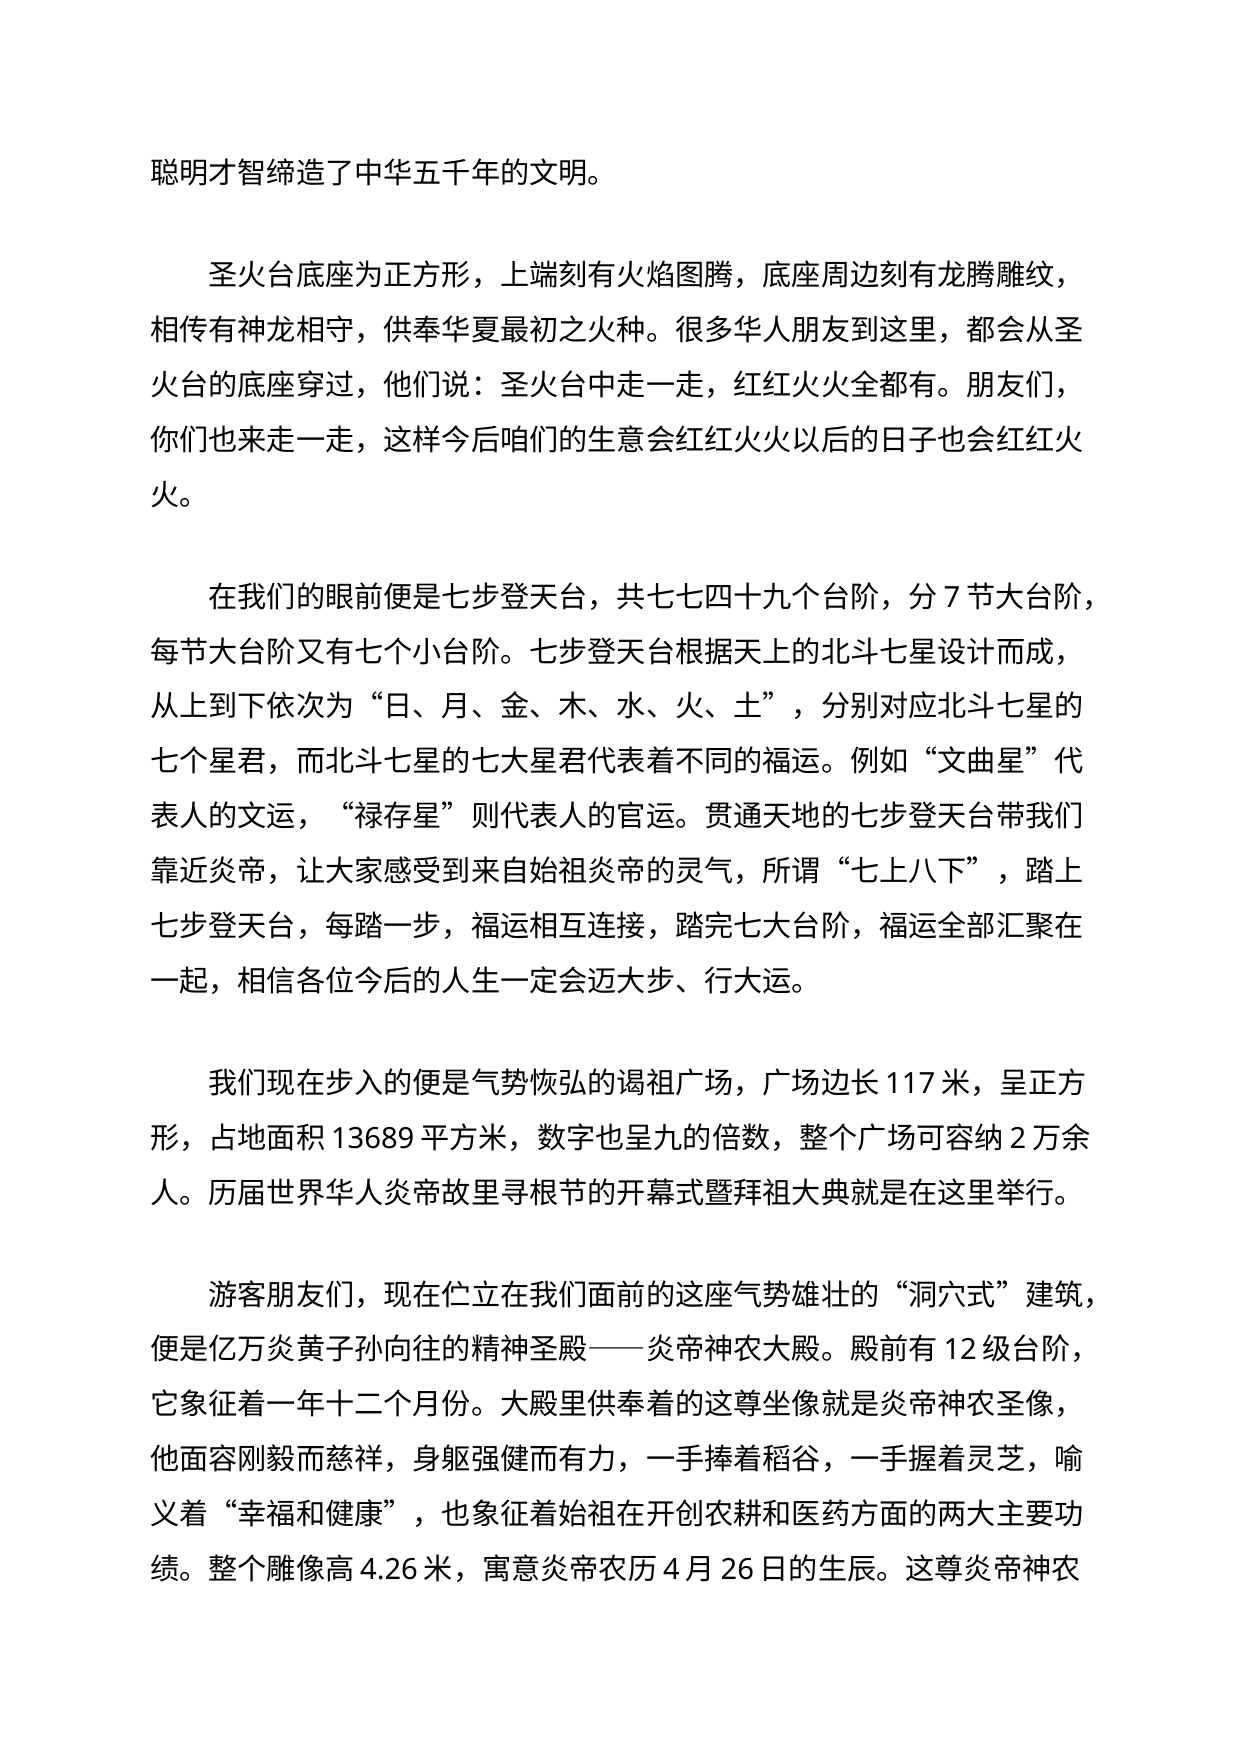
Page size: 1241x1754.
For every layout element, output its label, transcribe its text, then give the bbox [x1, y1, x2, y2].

text 圣火台底座为正方形，上端刻有火焰图腾，底座周边刻有龙腾雕纹，相传有神龙相守，供奉华夏最初之火种。很多华人朋友到这里，都会从圣火台的底座穿过，他们说：圣火台中走一走，红红火火全都有。朋友们，你们也来走一走，这样今后咱们的生意会红红火火以后的日子也会红红火火。 [150, 252, 1090, 514]
text 我们现在步入的便是气势恢弘的谒祖广场，广场边长117米，呈正方形，占地面积13689平方米，数字也呈九的倍数，整个广场可容纳2万余人。历届世界华人炎帝故里寻根节的开幕式暨拜祖大典就是在这里举行。 [150, 1059, 1090, 1212]
text 在我们的眼前便是七步登天台，共七七四十九个台阶，分7节大台阶，每节大台阶又有七个小台阶。七步登天台根据天上的北斗七星设计而成，从上到下依次为“日、月、金、木、水、火、土”，分别对应北斗七星的七个星君，而北斗七星的七大星君代表着不同的福运。例如“文曲星”代表人的文运，“禄存星”则代表人的官运。贯通天地的七步登天台带我们靠近炎帝，让大家感受到来自始祖炎帝的灵气，所谓“七上八下”，踏上七步登天台，每踏一步，福运相互连接，踏完七大台阶，福运全部汇聚在一起，相信各位今后的人生一定会迈大步、行大运。 [150, 573, 1090, 1000]
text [150, 1271, 1090, 1588]
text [150, 150, 1090, 192]
